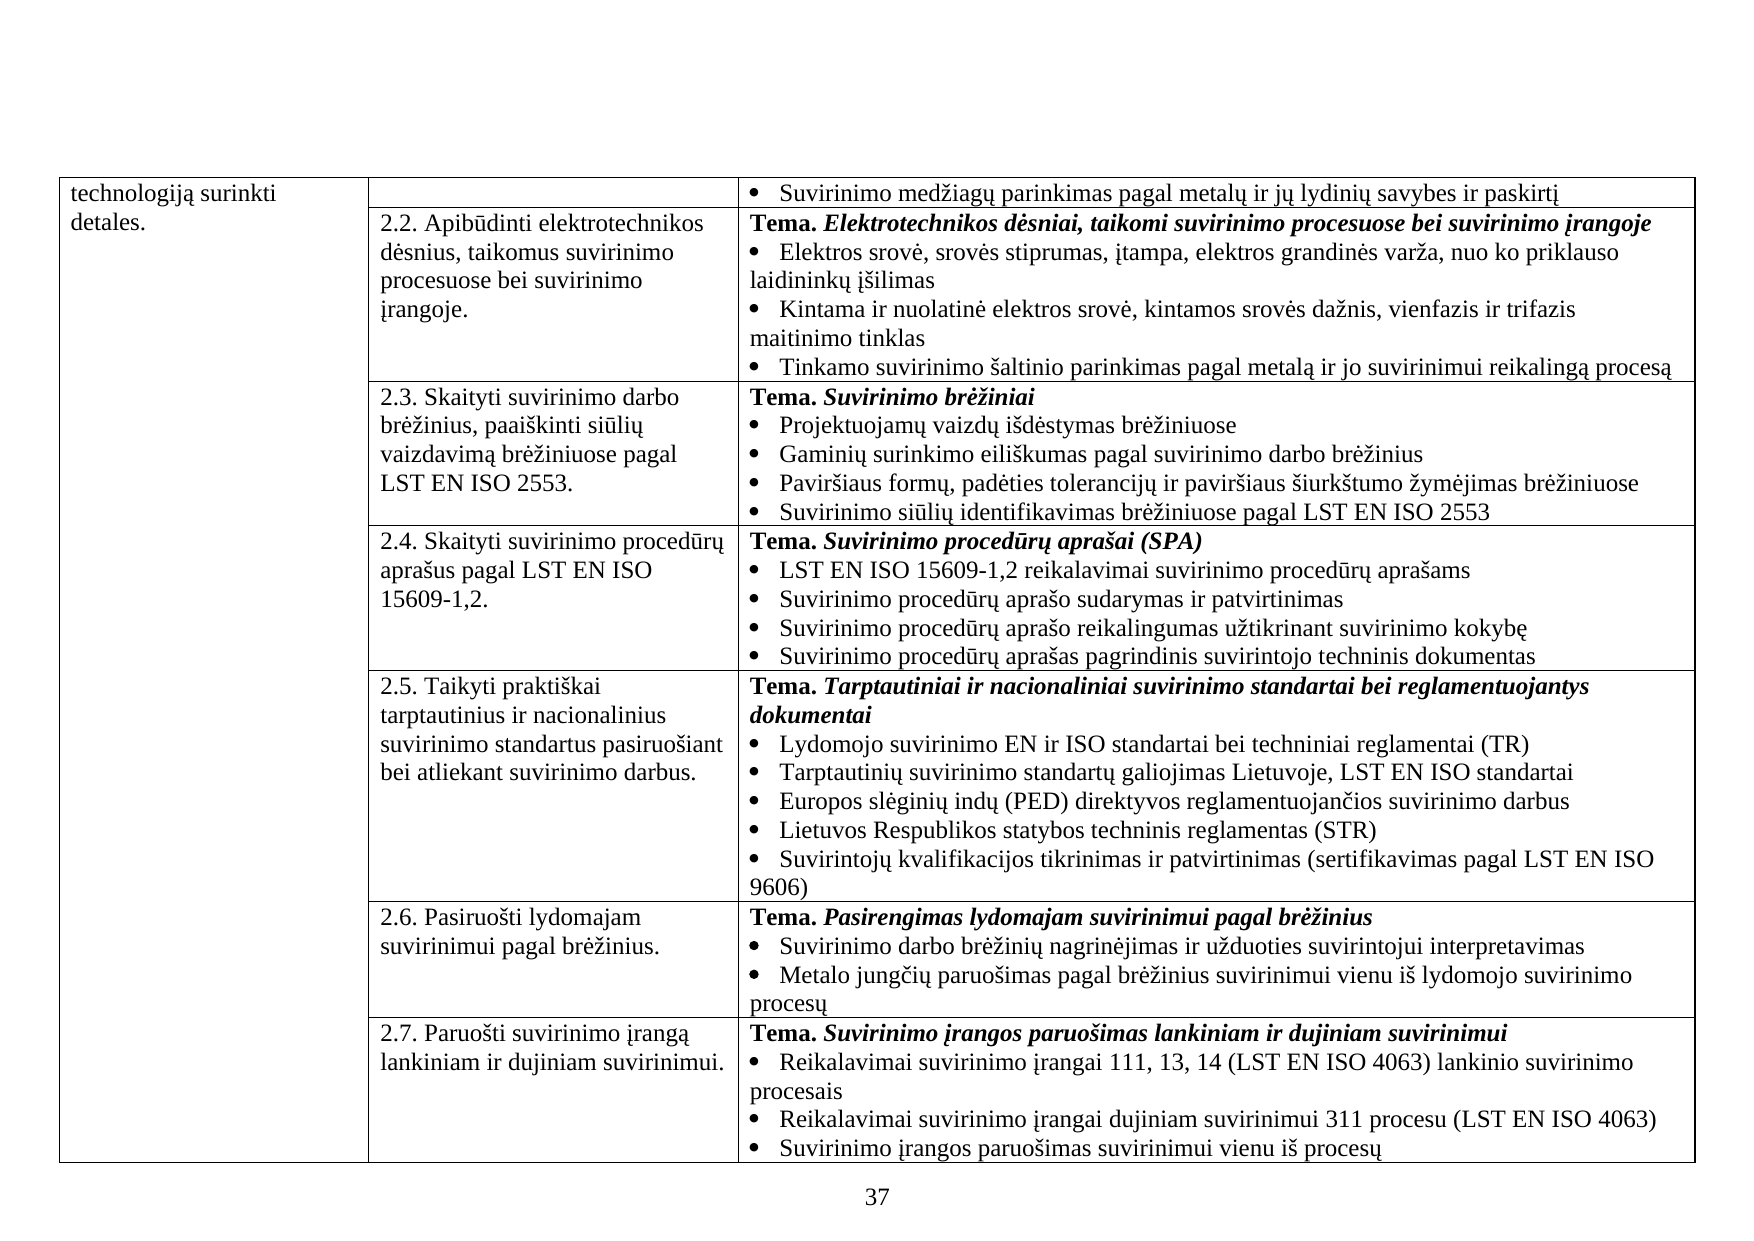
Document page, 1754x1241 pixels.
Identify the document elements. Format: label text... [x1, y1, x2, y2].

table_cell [369, 178, 738, 207]
table_cell Tema. Suvirinimo brėžiniai Projektuojamų vaizdų išdėstymas brėžiniuose Gaminių surinkimo eiliškumas pagal suvirinimo darbo brėžinius Paviršiaus formų, padėties tolerancijų ir paviršiaus šiurkštumo žymėjimas brėžiniuose Suvirinimo siūlių identifikavimas brėžiniuose pagal LST EN ISO 2553 [739, 382, 1694, 525]
table_cell 2.7. Paruošti suvirinimo įrangą lankiniam ir dujiniam suvirinimui. [369, 1018, 738, 1162]
table_cell 2.4. Skaityti suvirinimo procedūrų aprašus pagal LST EN ISO 15609-1,2. [369, 526, 738, 670]
table_cell 2.5. Taikyti praktiškai tarptautinius ir nacionalinius suvirinimo standartus pasiruošiant bei atliekant suvirinimo darbus. [369, 671, 738, 901]
table_cell 2.2. Apibūdinti elektrotechnikos dėsnius, taikomus suvirinimo procesuose bei suvirinimo įrangoje. [369, 208, 738, 381]
table_cell 2.6. Pasiruošti lydomajam suvirinimui pagal brėžinius. [369, 902, 738, 1017]
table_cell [739, 178, 1694, 207]
table_cell Tema. Tarptautiniai ir nacionaliniai suvirinimo standartai bei reglamentuojantys dokumentai Lydomojo suvirinimo EN ir ISO standartai bei techniniai reglamentai (TR) Tarptautinių suvirinimo standartų galiojimas Lietuvoje, LST EN ISO standartai Europos slėginių indų (PED) direktyvos reglamentuojančios suvirinimo darbus Lietuvos Respublikos statybos techninis reglamentas (STR) Suvirintojų kvalifikacijos tikrinimas ir patvirtinimas (sertifikavimas pagal LST EN ISO 9606) [739, 671, 1694, 901]
table_cell Tema. Suvirinimo įrangos paruošimas lankiniam ir dujiniam suvirinimui Reikalavimai suvirinimo įrangai 111, 13, 14 (LST EN ISO 4063) lankinio suvirinimo procesais Reikalavimai suvirinimo įrangai dujiniam suvirinimui 311 procesu (LST EN ISO 4063) Suvirinimo įrangos paruošimas suvirinimui vienu iš procesų [739, 1018, 1694, 1162]
table_cell Tema. Suvirinimo procedūrų aprašai (SPA) LST EN ISO 15609-1,2 reikalavimai suvirinimo procedūrų aprašams Suvirinimo procedūrų aprašo sudarymas ir patvirtinimas Suvirinimo procedūrų aprašo reikalingumas užtikrinant suvirinimo kokybę Suvirinimo procedūrų aprašas pagrindinis suvirintojo techninis dokumentas [739, 526, 1694, 670]
table_cell Tema. Pasirengimas lydomajam suvirinimui pagal brėžinius Suvirinimo darbo brėžinių nagrinėjimas ir užduoties suvirintojui interpretavimas Metalo jungčių paruošimas pagal brėžinius suvirinimui vienu iš lydomojo suvirinimo procesų [739, 902, 1694, 1017]
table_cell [60, 178, 368, 1162]
table_cell 2.3. Skaityti suvirinimo darbo brėžinius, paaiškinti siūlių vaizdavimą brėžiniuose pagal LST EN ISO 2553. [369, 382, 738, 525]
table_cell Tema. Elektrotechnikos dėsniai, taikomi suvirinimo procesuose bei suvirinimo įrangoje Elektros srovė, srovės stiprumas, įtampa, elektros grandinės varža, nuo ko priklauso laidininkų įšilimas Kintama ir nuolatinė elektros srovė, kintamos srovės dažnis, vienfazis ir trifazis maitinimo tinklas Tinkamo suvirinimo šaltinio parinkimas pagal metalą ir jo suvirinimui reikalingą procesą [739, 208, 1694, 381]
